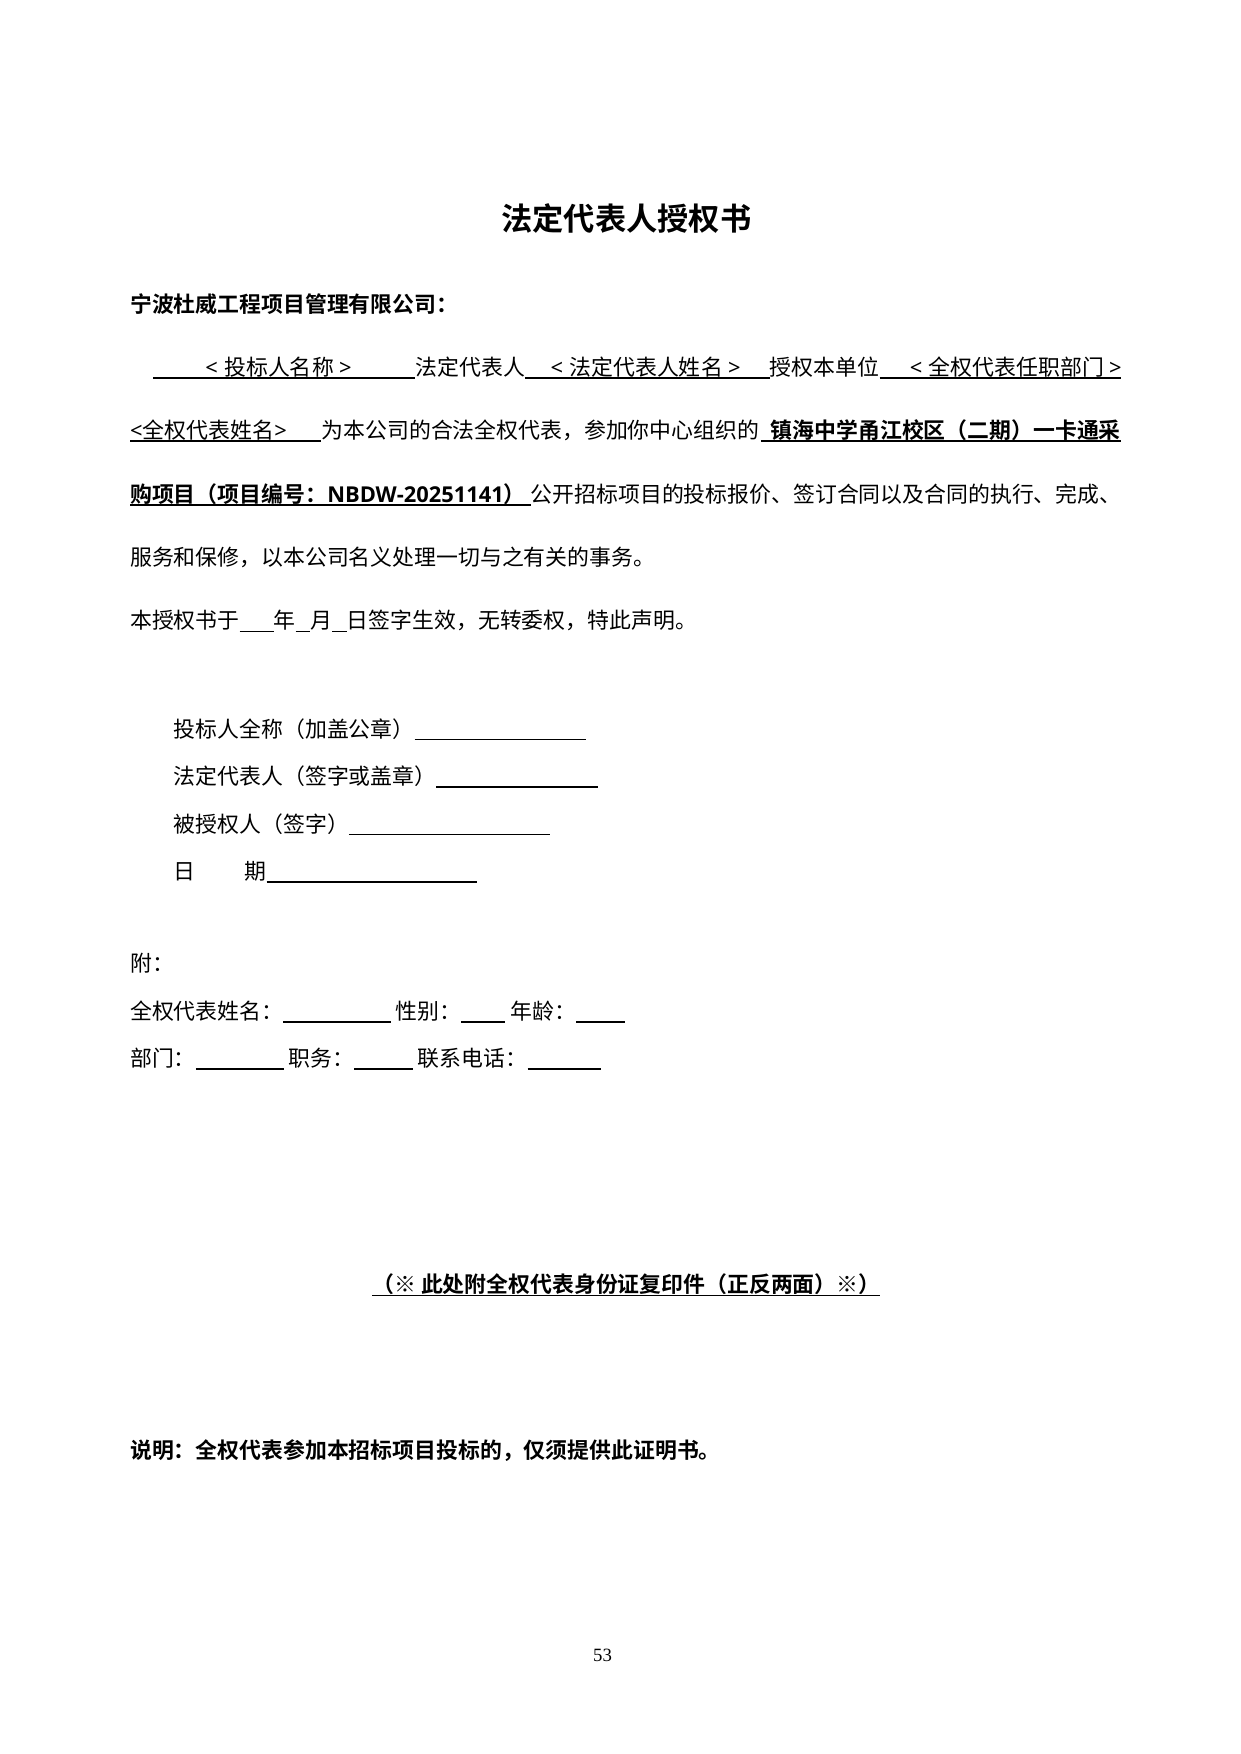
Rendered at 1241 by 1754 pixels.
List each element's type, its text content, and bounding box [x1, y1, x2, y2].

text 日 期 [130, 854, 1122, 886]
text < 投标人名称 > 法定代表人 < 法定代表人姓名 > 授权本单位 < 全权代表任职部门 > <全权代表姓名> 为本公司的合法全权代表，参加你中心组织的 镇海中学甬江校区（二期）一卡通采购项目（项目编号：NBDW-20251141） 公开招标项目的投标报价、签订合同以及合同的执行、完成、服务和保修，以本公司名义处理一切与之有关的事务。 [130, 350, 1122, 572]
text 全权代表姓名： 性别： 年龄： [130, 994, 1122, 1025]
text 本授权书于 年 月 日签字生效，无转委权，特此声明。 [130, 603, 1122, 635]
text 法定代表人（签字或盖章） [130, 759, 1122, 791]
text 说明：全权代表参加本招标项目投标的，仅须提供此证明书。 [130, 1433, 1122, 1465]
text 投标人全称（加盖公章） [130, 712, 1122, 743]
text 被授权人（签字） [130, 807, 1122, 838]
text 部门： 职务： 联系电话： [130, 1041, 1122, 1073]
text （※ 此处附全权代表身份证复印件（正反两面）※） [130, 1267, 1122, 1299]
text 宁波杜威工程项目管理有限公司： [130, 287, 1122, 318]
text 附： [130, 946, 1122, 978]
text 法定代表人授权书 [130, 194, 1122, 239]
